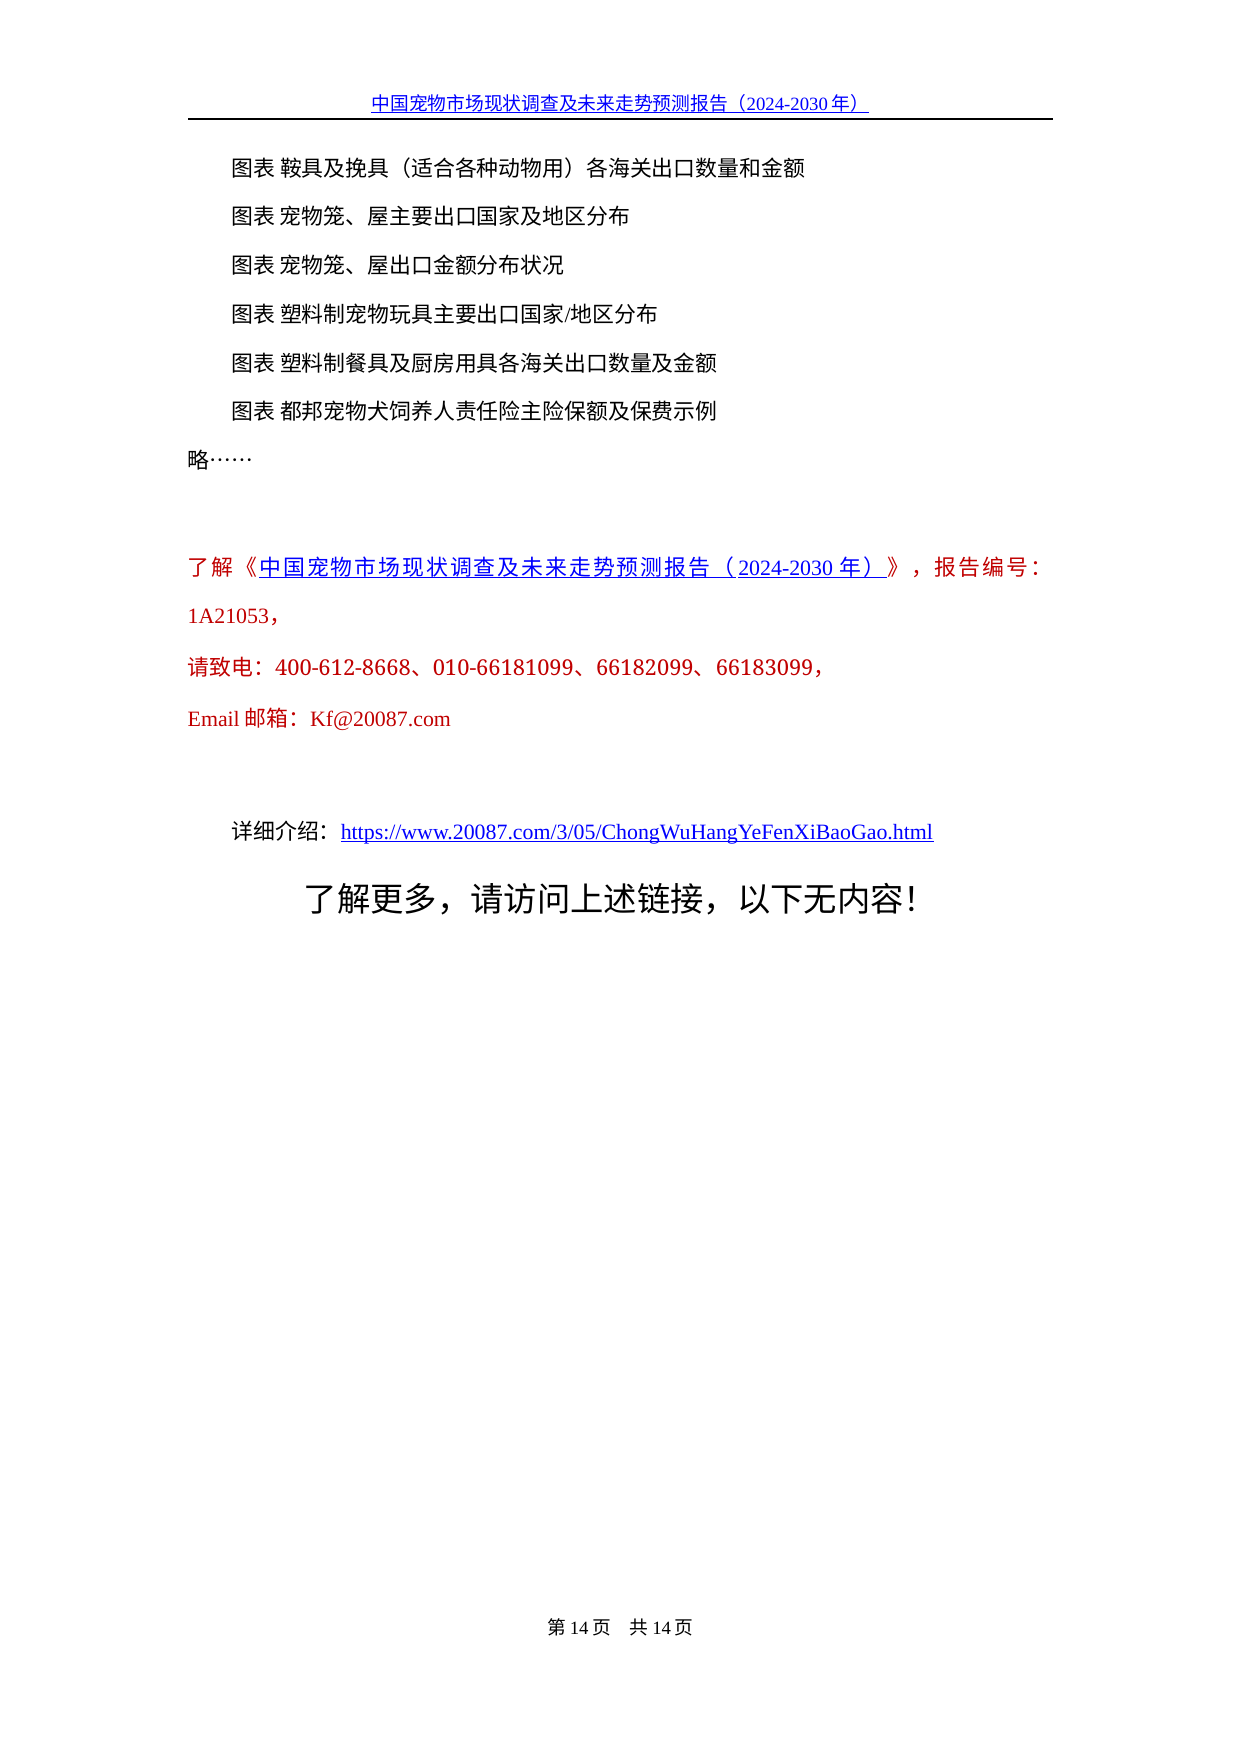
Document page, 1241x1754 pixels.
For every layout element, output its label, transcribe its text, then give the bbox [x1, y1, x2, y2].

text 了解《中国宠物市场现状调查及未来走势预测报告（2024-2030年）》，报告编号：1A21053， [187, 549, 1053, 630]
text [187, 150, 1053, 475]
title 了解更多，请访问上述链接，以下无内容！ [187, 864, 1053, 929]
text 详细介绍：https://www.20087.com/3/05/ChongWuHangYeFenXiBaoGao.html [187, 814, 1053, 846]
text 请致电：400-612-8668、010-66181099、66182099、66183099， [187, 649, 1053, 682]
text Email邮箱：Kf@20087.com [187, 701, 1053, 733]
